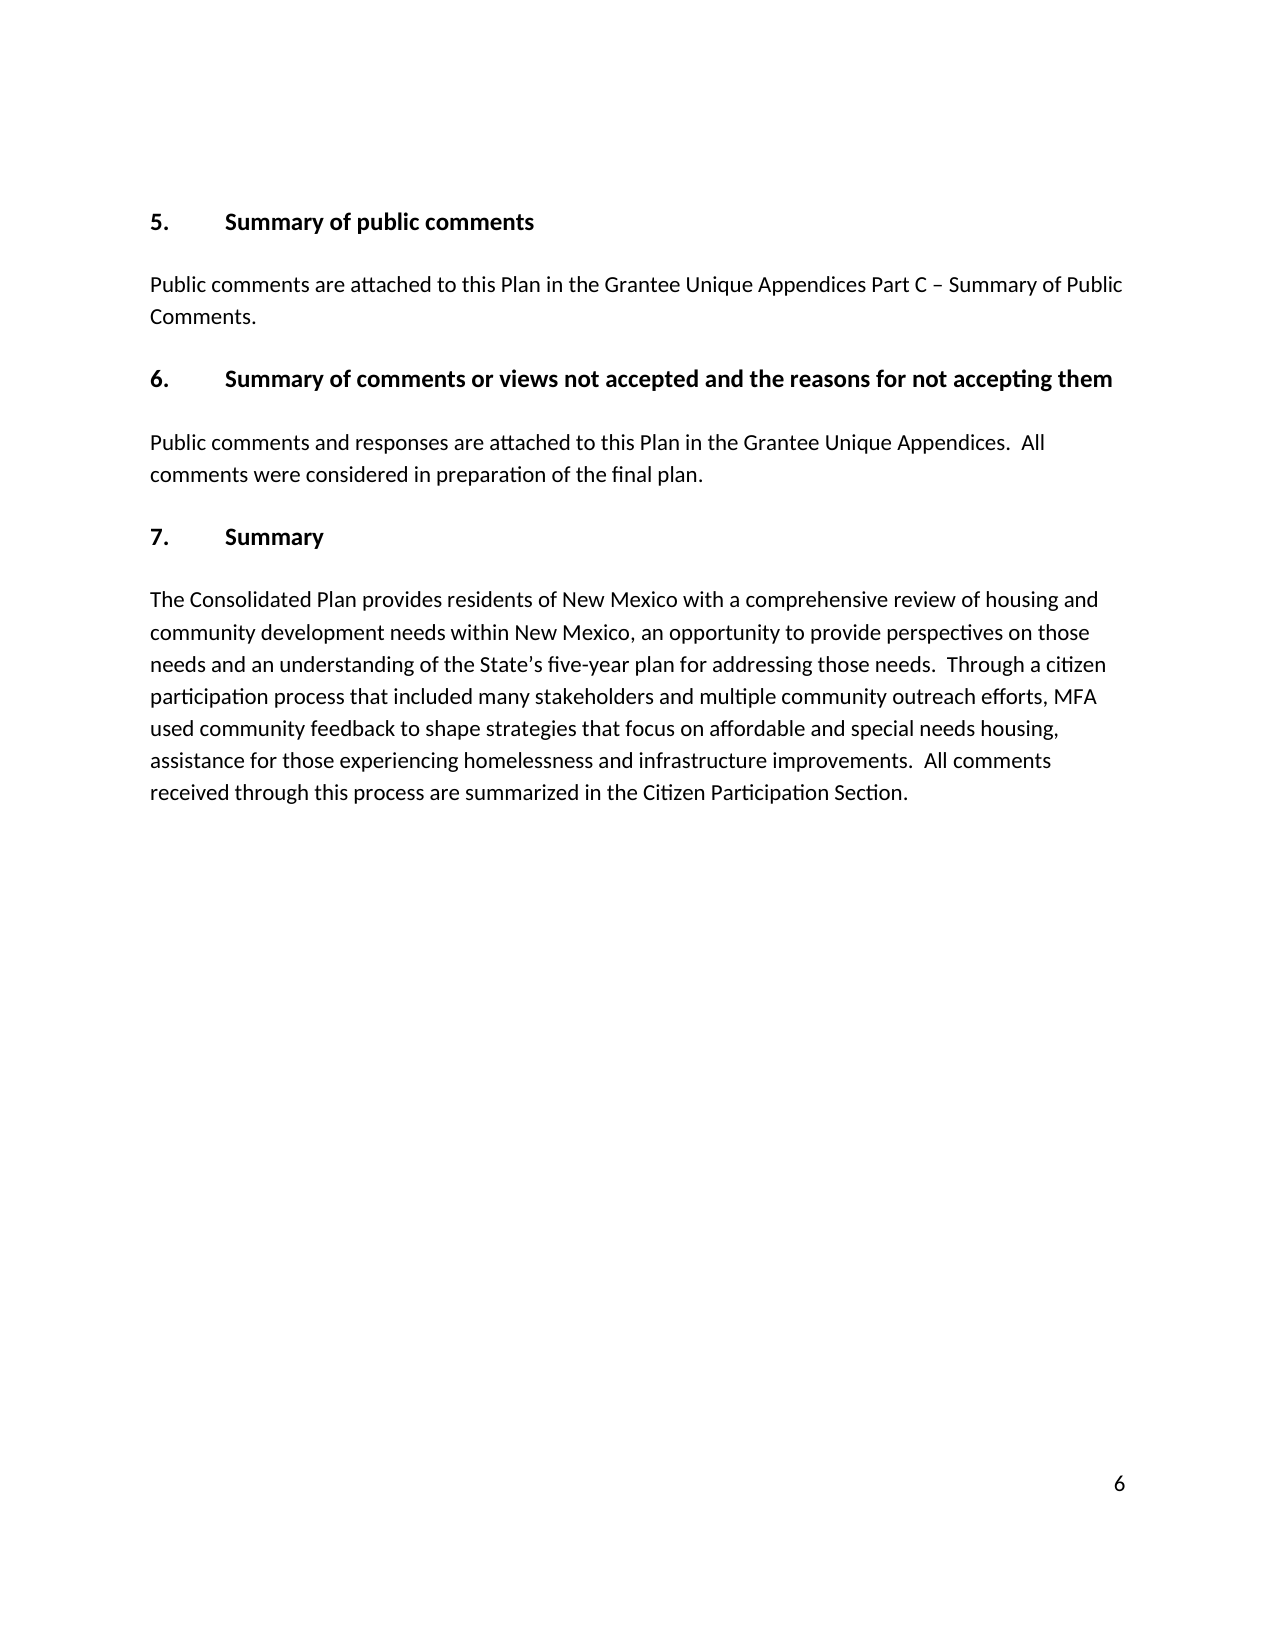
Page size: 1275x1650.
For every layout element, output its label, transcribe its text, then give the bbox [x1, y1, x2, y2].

text Public comments are attached to this Plan in the Grantee Unique Appendices Part C – Summary of Public Comments. [150, 270, 1125, 330]
text The Consolidated Plan provides residents of New Mexico with a comprehensive review of housing and community development needs within New Mexico, an opportunity to provide perspectives on those needs and an understanding of the State’s five-year plan for addressing those needs. Through a citizen participation process that included many stakeholders and multiple community outreach efforts, MFA used community feedback to shape strategies that focus on affordable and special needs housing, assistance for those experiencing homelessness and infrastructure improvements. All comments received through this process are summarized in the Citizen Participation Section. [150, 585, 1125, 807]
text 7. Summary [150, 521, 1125, 552]
text Public comments and responses are attached to this Plan in the Grantee Unique Appendices. All comments were considered in preparation of the final plan. [150, 428, 1125, 488]
text 5. Summary of public comments [150, 206, 1125, 236]
text 6. Summary of comments or views not accepted and the reasons for not accepting them [150, 363, 1125, 394]
